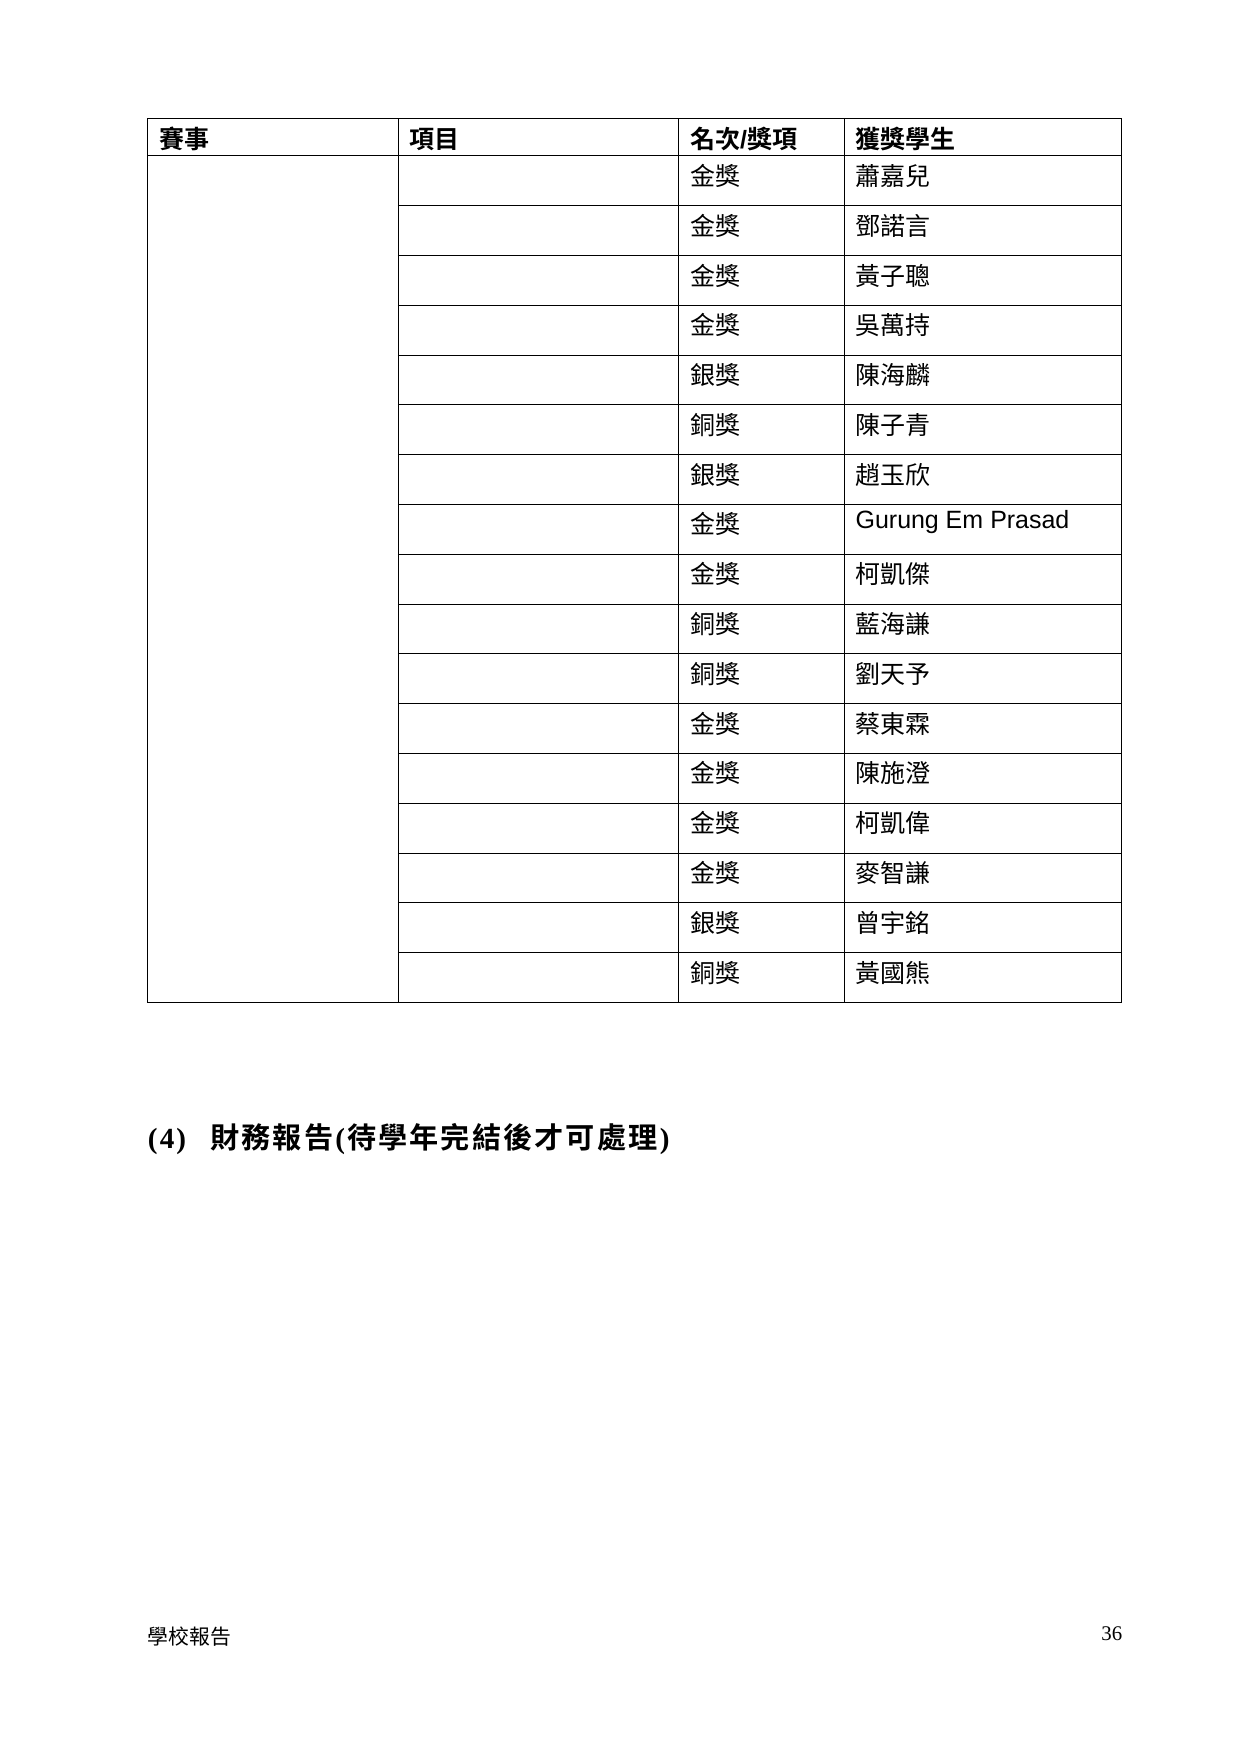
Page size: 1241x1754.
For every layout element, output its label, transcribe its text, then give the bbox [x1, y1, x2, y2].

table_cell [399, 505, 678, 554]
table_cell [399, 555, 678, 603]
table_cell 金獎 [679, 854, 844, 902]
table_cell [399, 953, 678, 1002]
table_cell 黃子聰 [845, 256, 1121, 305]
table_cell 陳施澄 [845, 754, 1121, 803]
table_cell 趙玉欣 [845, 455, 1121, 504]
table_cell 銀獎 [679, 903, 844, 952]
table_cell 金獎 [679, 704, 844, 753]
table_cell 黃國熊 [845, 953, 1121, 1002]
table_cell 銅獎 [679, 405, 844, 454]
table_cell 銀獎 [679, 356, 844, 404]
table_cell 蕭嘉兒 [845, 156, 1121, 205]
table_header 項目 [399, 119, 678, 155]
table_cell 陳子青 [845, 405, 1121, 454]
table_cell 銀獎 [679, 455, 844, 504]
table_cell 金獎 [679, 206, 844, 255]
table_cell 金獎 [679, 804, 844, 852]
table_cell [399, 405, 678, 454]
table_cell 蔡東霖 [845, 704, 1121, 753]
table_cell 銅獎 [679, 605, 844, 653]
table_cell [399, 704, 678, 753]
table_header 賽事 [148, 119, 398, 155]
table_cell [399, 605, 678, 653]
table_cell [399, 356, 678, 404]
table_header 名次/獎項 [679, 119, 844, 155]
table_cell 金獎 [679, 754, 844, 803]
table_cell [399, 903, 678, 952]
table_cell 麥智謙 [845, 854, 1121, 902]
table_cell 柯凱偉 [845, 804, 1121, 852]
table_cell [399, 854, 678, 902]
table_cell 銅獎 [679, 953, 844, 1002]
table_cell 柯凱傑 [845, 555, 1121, 603]
table_header 獲獎學生 [845, 119, 1121, 155]
table_cell 鄧諾言 [845, 206, 1121, 255]
table_cell [399, 306, 678, 354]
table_cell 銅獎 [679, 654, 844, 703]
table_cell [399, 156, 678, 205]
table_cell [399, 206, 678, 255]
table_cell 陳海麟 [845, 356, 1121, 404]
table_cell 金獎 [679, 505, 844, 554]
table_cell 金獎 [679, 256, 844, 305]
table_cell 金獎 [679, 156, 844, 205]
table_cell 金獎 [679, 306, 844, 354]
table_cell 曾宇銘 [845, 903, 1121, 952]
table_cell 金獎 [679, 555, 844, 603]
table_cell 吳萬持 [845, 306, 1121, 354]
table_cell Gurung Em Prasad [845, 505, 1121, 554]
text (4) 財務報告(待學年完結後才可處理) [148, 1114, 1122, 1156]
table_cell [399, 754, 678, 803]
table_cell [399, 804, 678, 852]
table_cell [399, 654, 678, 703]
table_cell 藍海謙 [845, 605, 1121, 653]
table_cell [399, 256, 678, 305]
table_cell [399, 455, 678, 504]
table_cell 劉天予 [845, 654, 1121, 703]
